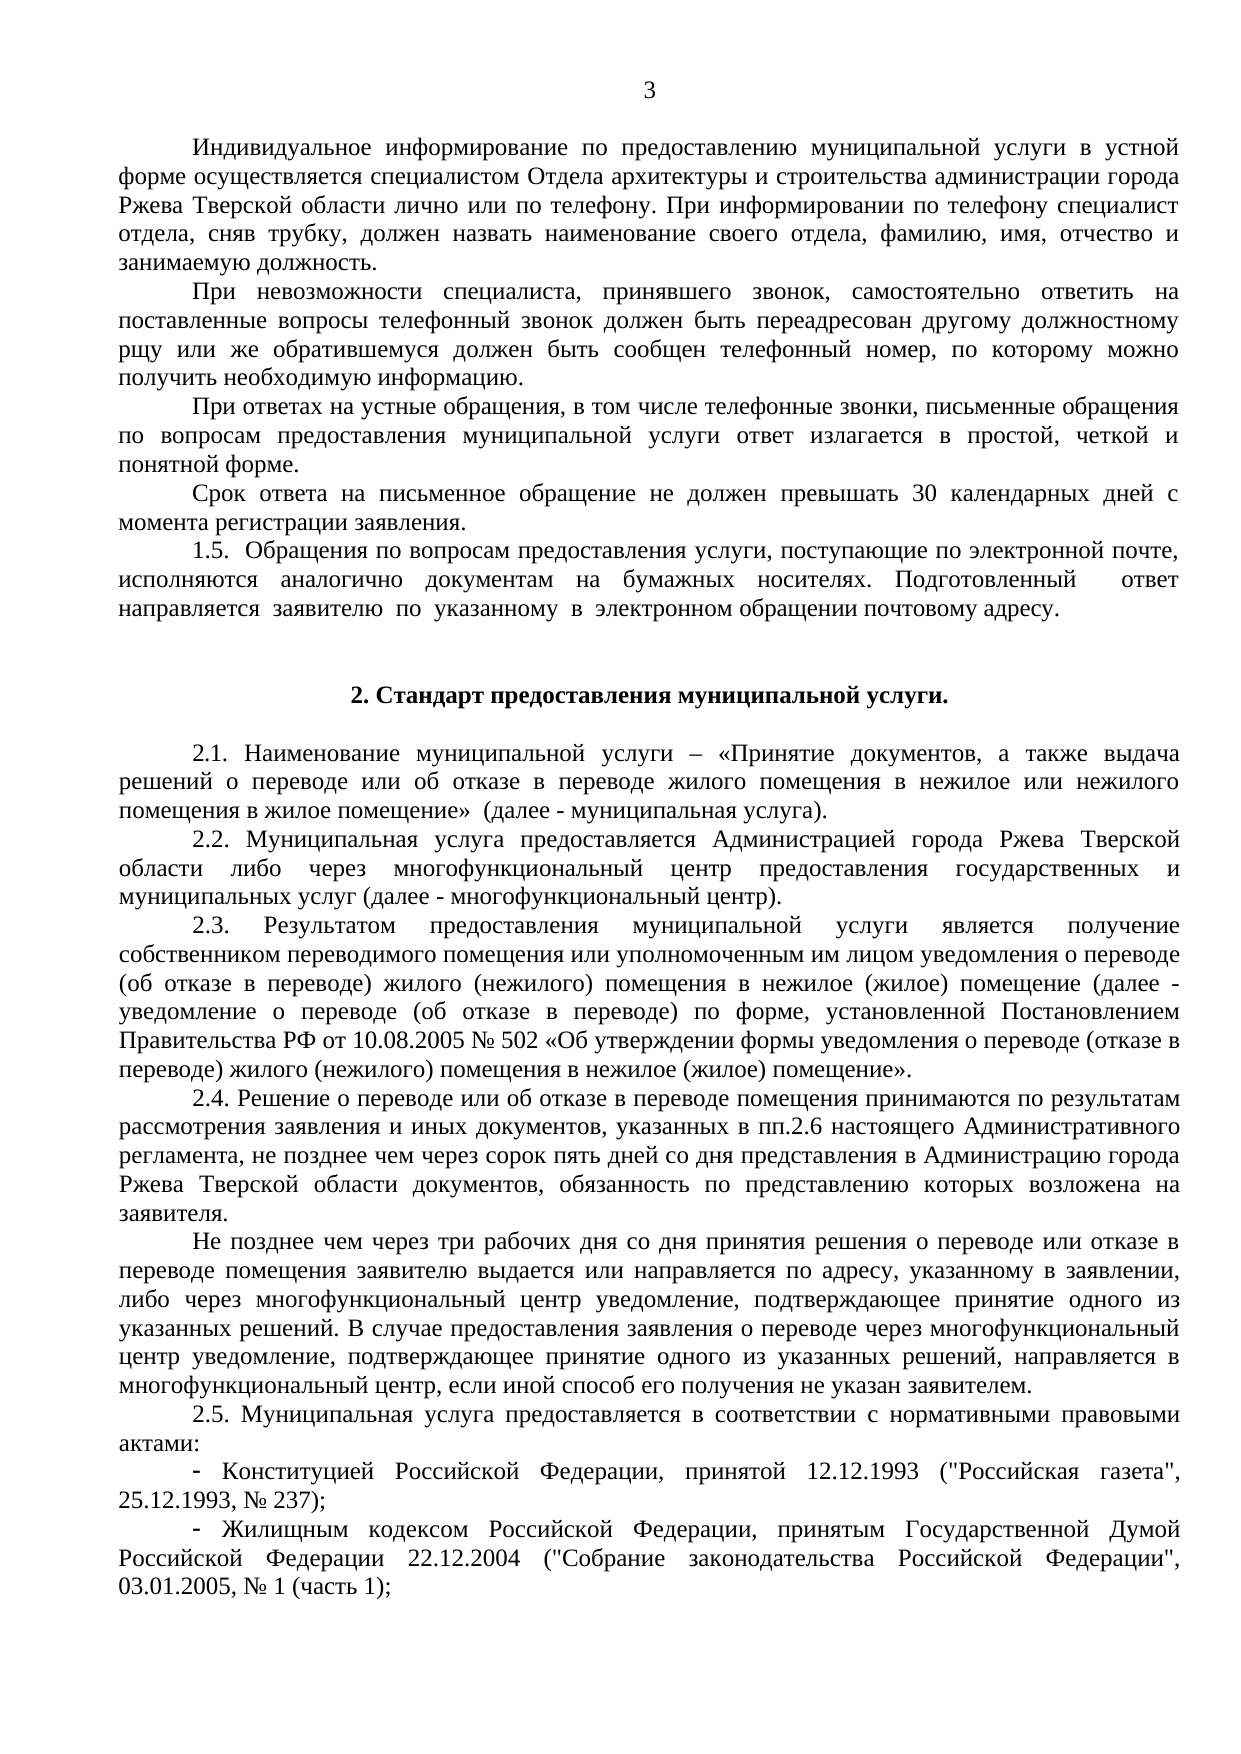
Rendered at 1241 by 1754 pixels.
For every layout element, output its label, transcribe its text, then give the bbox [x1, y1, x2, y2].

text Не позднее чем через три рабочих дня со дня принятия решения о переводе или отказе в переводе помещения заявителю выдается или направляется по адресу, указанному в заявлении, либо через многофункциональный центр уведомление, подтверждающее принятие одного из указанных решений. В случае предоставления заявления о переводе через многофункциональный центр уведомление, подтверждающее принятие одного из указанных решений, направляется в многофункциональный центр, если иной способ его получения не указан заявителем. [119, 1226, 1181, 1399]
text Срок ответа на письменное обращение не должен превышать 30 календарных дней с момента регистрации заявления. [118, 478, 1180, 536]
text 2.2. Муниципальная услуга предоставляется Администрацией города Ржева Тверской области либо через многофункциональный центр предоставления государственных и муниципальных услуг (далее - многофункциональный центр). [119, 824, 1181, 910]
list Жилищным кодексом Российской Федерации, принятым Государственной Думой Российской Федерации 22.12.2004 ("Собрание законодательства Российской Федерации", 03.01.2005, № 1 (часть 1); [118, 1514, 1181, 1600]
text 2. Стандарт предоставления муниципальной услуги. [118, 680, 1181, 709]
list Конституцией Российской Федерации, принятой 12.12.1993 ("Российская газета", 25.12.1993, № 237); [118, 1456, 1181, 1514]
text Индивидуальное информирование по предоставлению муниципальной услуги в устной форме осуществляется специалистом Отдела архитектуры и строительства администрации города Ржева Тверской области лично или по телефону. При информировании по телефону специалист отдела, сняв трубку, должен назвать наименование своего отдела, фамилию, имя, отчество и занимаемую должность. [118, 133, 1180, 276]
text 1.5. Обращения по вопросам предоставления услуги, поступающие по электронной почте, исполняются аналогично документам на бумажных носителях. Подготовленный ответ направляется заявителю по указанному в электронном обращении почтовому адресу. [118, 536, 1180, 622]
text 2.5. Муниципальная услуга предоставляется в соответствии с нормативными правовыми актами: [119, 1399, 1181, 1456]
text 2.4. Решение о переводе или об отказе в переводе помещения принимаются по результатам рассмотрения заявления и иных документов, указанных в пп.2.6 настоящего Административного регламента, не позднее чем через сорок пять дней со дня представления в Администрацию города Ржева Тверской области документов, обязанность по представлению которых возложена на заявителя. [119, 1083, 1181, 1226]
text 2.3. Результатом предоставления муниципальной услуги является получение собственником переводимого помещения или уполномоченным им лицом уведомления о переводе (об отказе в переводе) жилого (нежилого) помещения в нежилое (жилое) помещение (далее - уведомление о переводе (об отказе в переводе) по форме, установленной Постановлением Правительства РФ от 10.08.2005 № 502 «Об утверждении формы уведомления о переводе (отказе в переводе) жилого (нежилого) помещения в нежилое (жилое) помещение». [119, 910, 1181, 1083]
text При ответах на устные обращения, в том числе телефонные звонки, письменные обращения по вопросам предоставления муниципальной услуги ответ излагается в простой, четкой и понятной форме. [118, 392, 1180, 478]
text При невозможности специалиста, принявшего звонок, самостоятельно ответить на поставленные вопросы телефонный звонок должен быть переадресован другому должностному рщу или же обратившемуся должен быть сообщен телефонный номер, по которому можно получить необходимую информацию. [118, 277, 1180, 392]
text 2.1. Наименование муниципальной услуги – «Принятие документов, а также выдача решений о переводе или об отказе в переводе жилого помещения в нежилое или нежилого помещения в жилое помещение» (далее - муниципальная услуга). [119, 738, 1181, 824]
